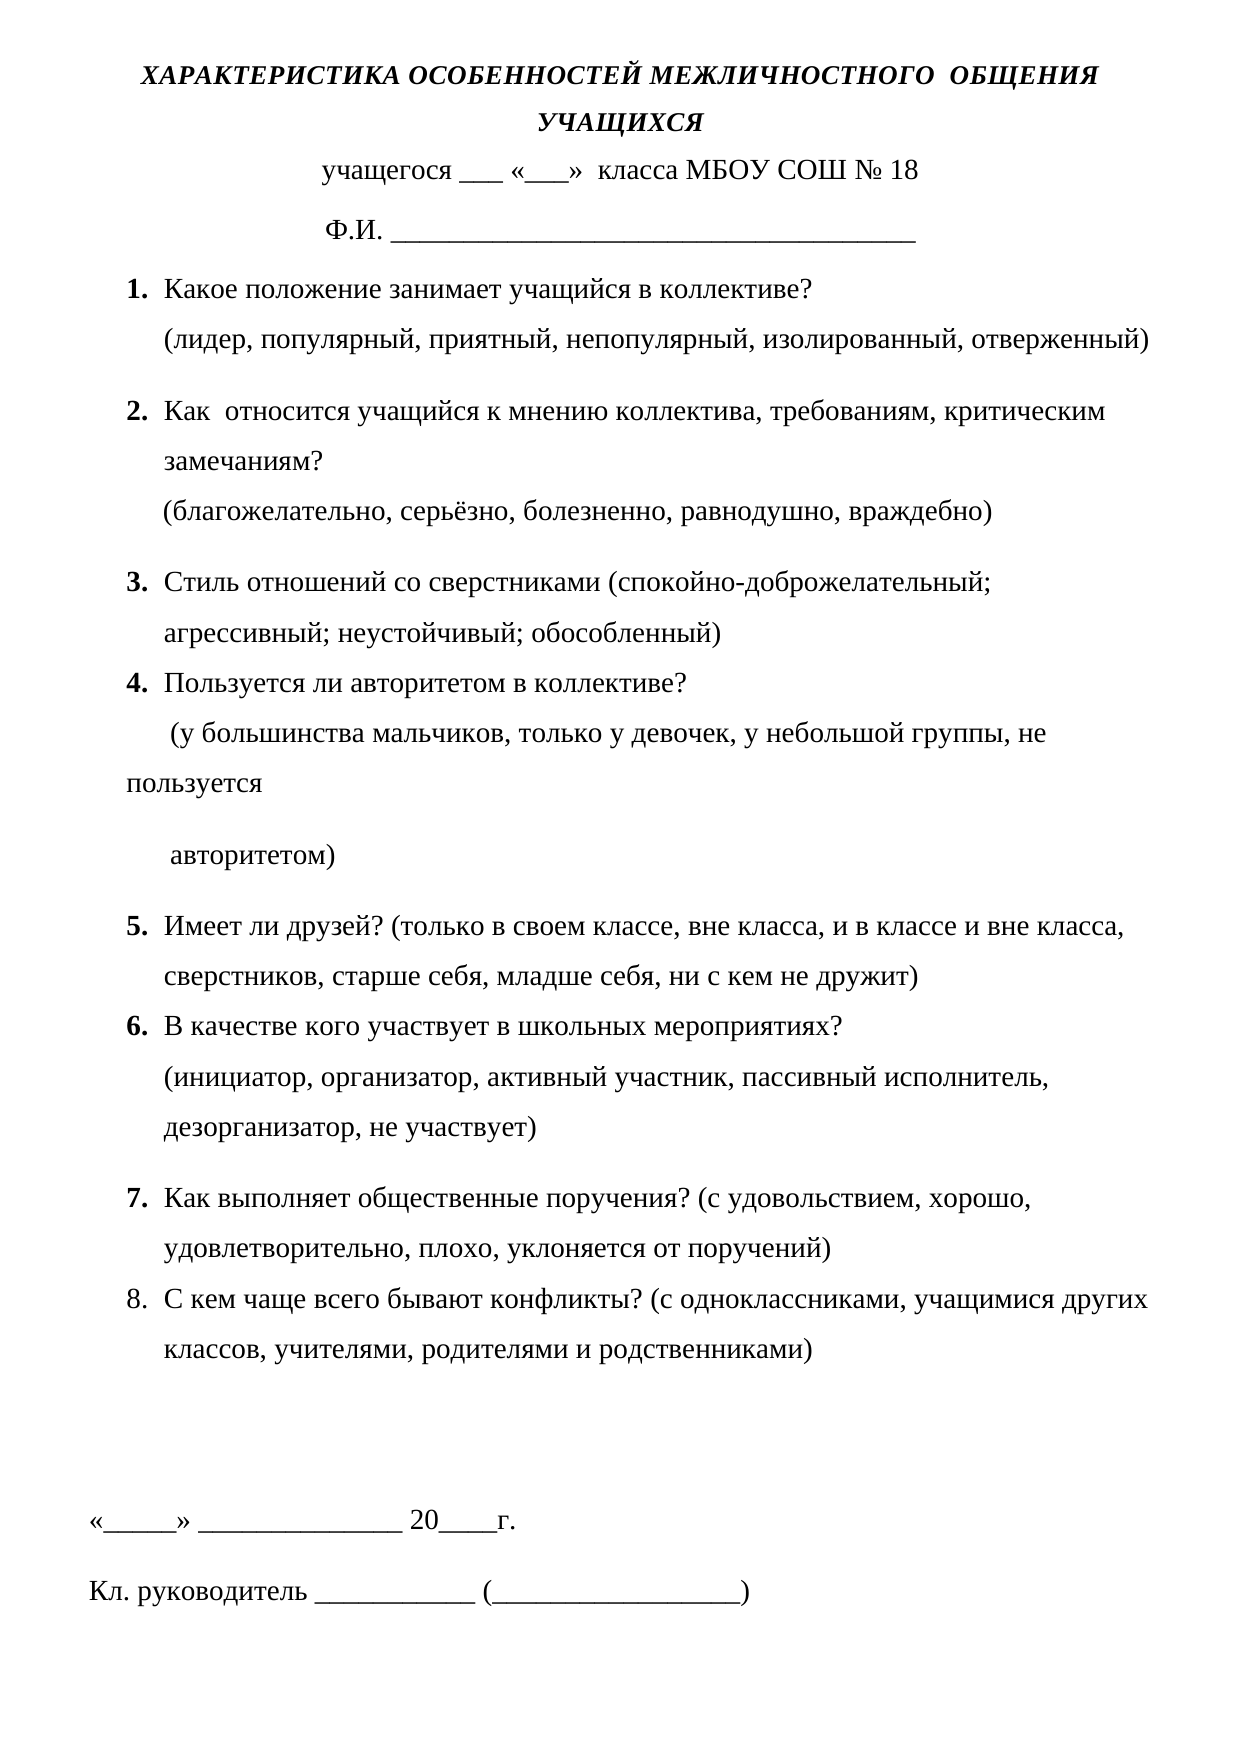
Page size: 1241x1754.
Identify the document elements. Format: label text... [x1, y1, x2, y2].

text (инициатор, организатор, активный участник, пассивный исполнитель, дезорганизатор, не участвует) [164, 1059, 1152, 1143]
list Стиль отношений со сверстниками (спокойно-доброжелательный; агрессивный; неустойчивый; обособленный) [126, 564, 1152, 648]
text (у большинства мальчиков, только у девочек, у небольшой группы, не пользуется [126, 715, 1152, 799]
text авторитетом) [126, 837, 1152, 870]
list Имеет ли друзей? (только в своем классе, вне класса, и в классе и вне класса, сверстников, старше себя, младше себя, ни с кем не дружит) [126, 908, 1152, 992]
text Ф.И. ____________________________________ [89, 212, 1152, 245]
text «_____» ______________ 20____г. [89, 1502, 1152, 1536]
list Пользуется ли авторитетом в коллективе? [126, 665, 1152, 698]
text учащегося ___ «___» класса МБОУ СОШ № 18 [89, 152, 1152, 186]
subtitle ХАРАКТЕРИСТИКА ОСОБЕННОСТЕЙ МЕЖЛИЧНОСТНОГО ОБЩЕНИЯ УЧАЩИХСЯ [89, 59, 1152, 137]
list Как выполняет общественные поручения? (с удовольствием, хорошо, удовлетворительно, плохо, уклоняется от поручений) [126, 1180, 1152, 1264]
list Как относится учащийся к мнению коллектива, требованиям, критическим замечаниям? [126, 393, 1152, 476]
text Кл. руководитель ___________ (_________________) [89, 1573, 1152, 1607]
list Какое положение занимает учащийся в коллективе? [126, 271, 1152, 305]
list В качестве кого участвует в школьных мероприятиях? [126, 1008, 1152, 1042]
text (лидер, популярный, приятный, непопулярный, изолированный, отверженный) [164, 321, 1152, 355]
list С кем чаще всего бывают конфликты? (с одноклассниками, учащимися других классов, учителями, родителями и родственниками) [126, 1281, 1152, 1365]
text (благожелательно, серьёзно, болезненно, равнодушно, враждебно) [126, 493, 1152, 527]
